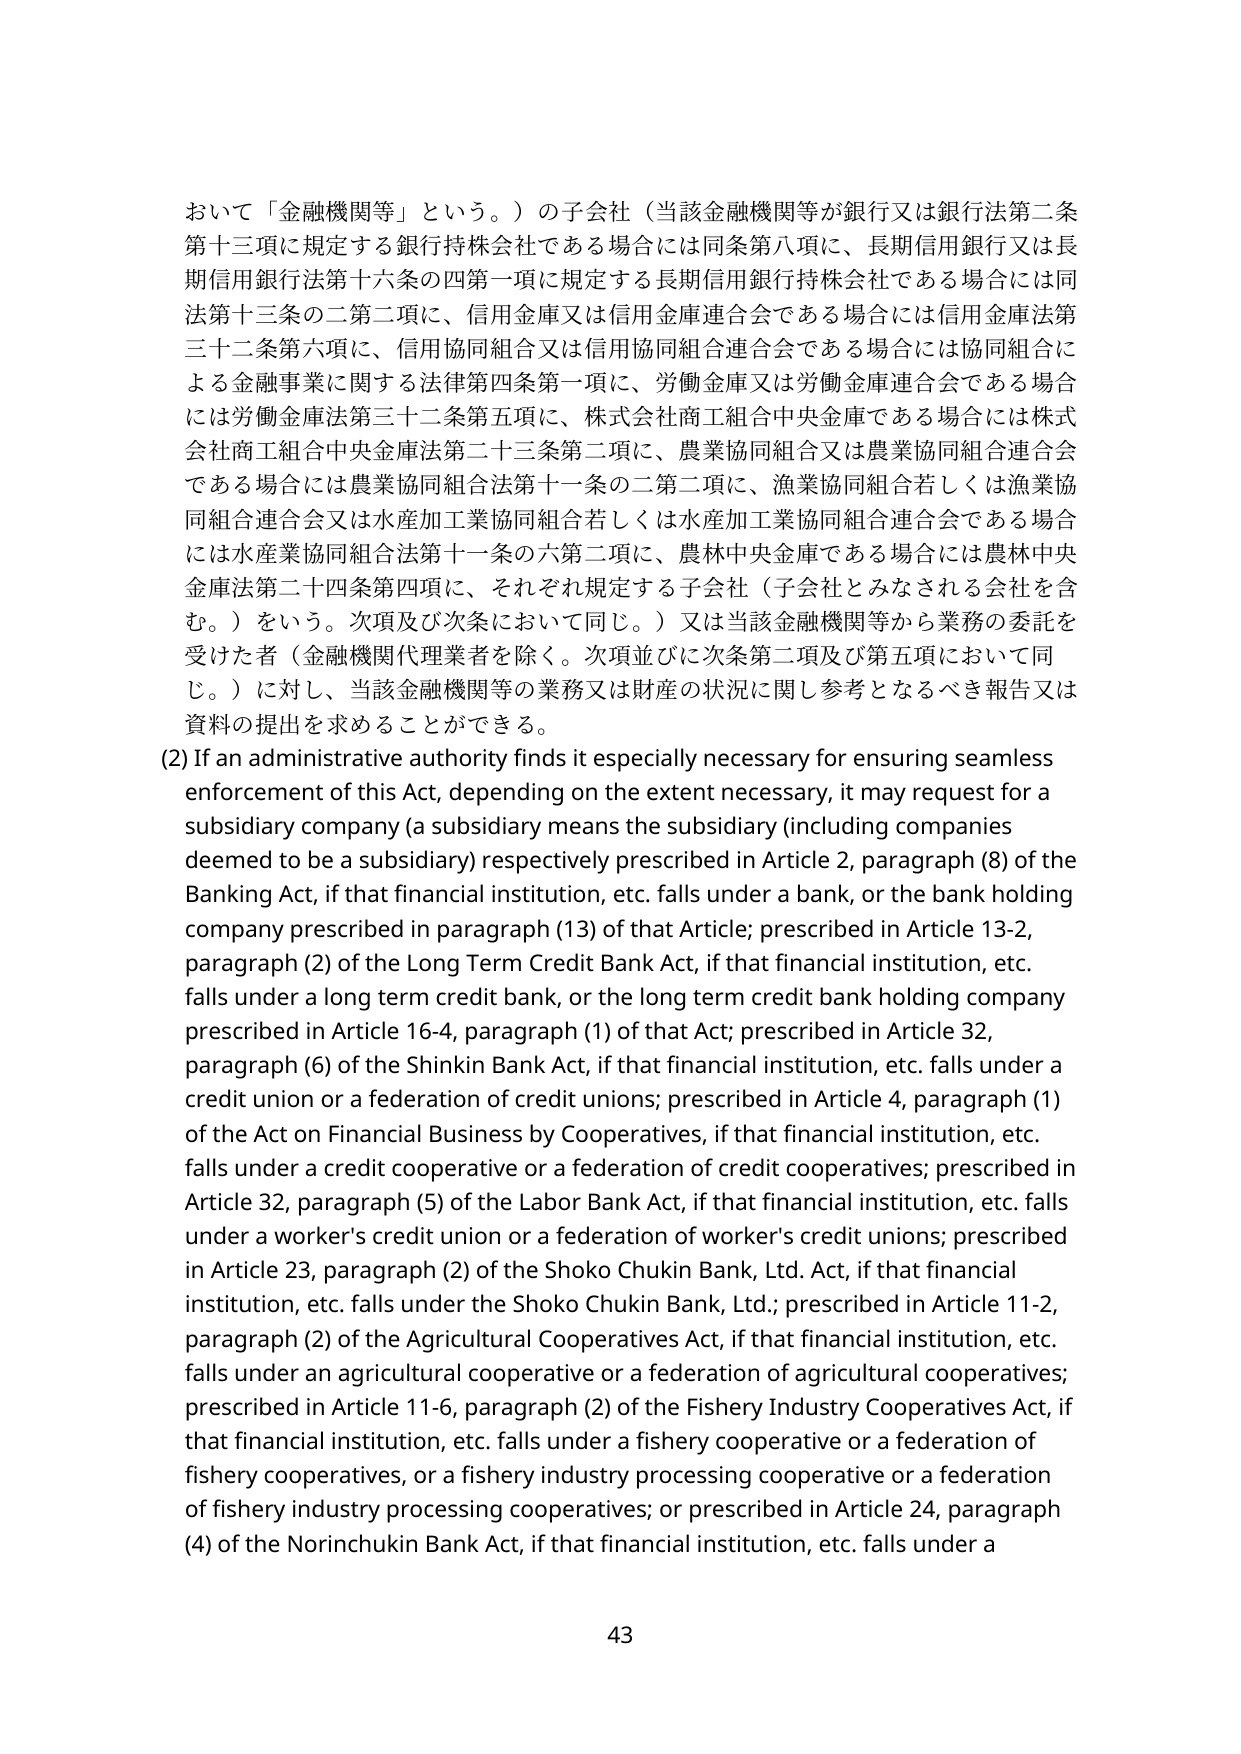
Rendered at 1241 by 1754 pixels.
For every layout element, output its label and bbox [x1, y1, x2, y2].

text [161, 740, 1079, 1560]
text [161, 194, 1079, 740]
